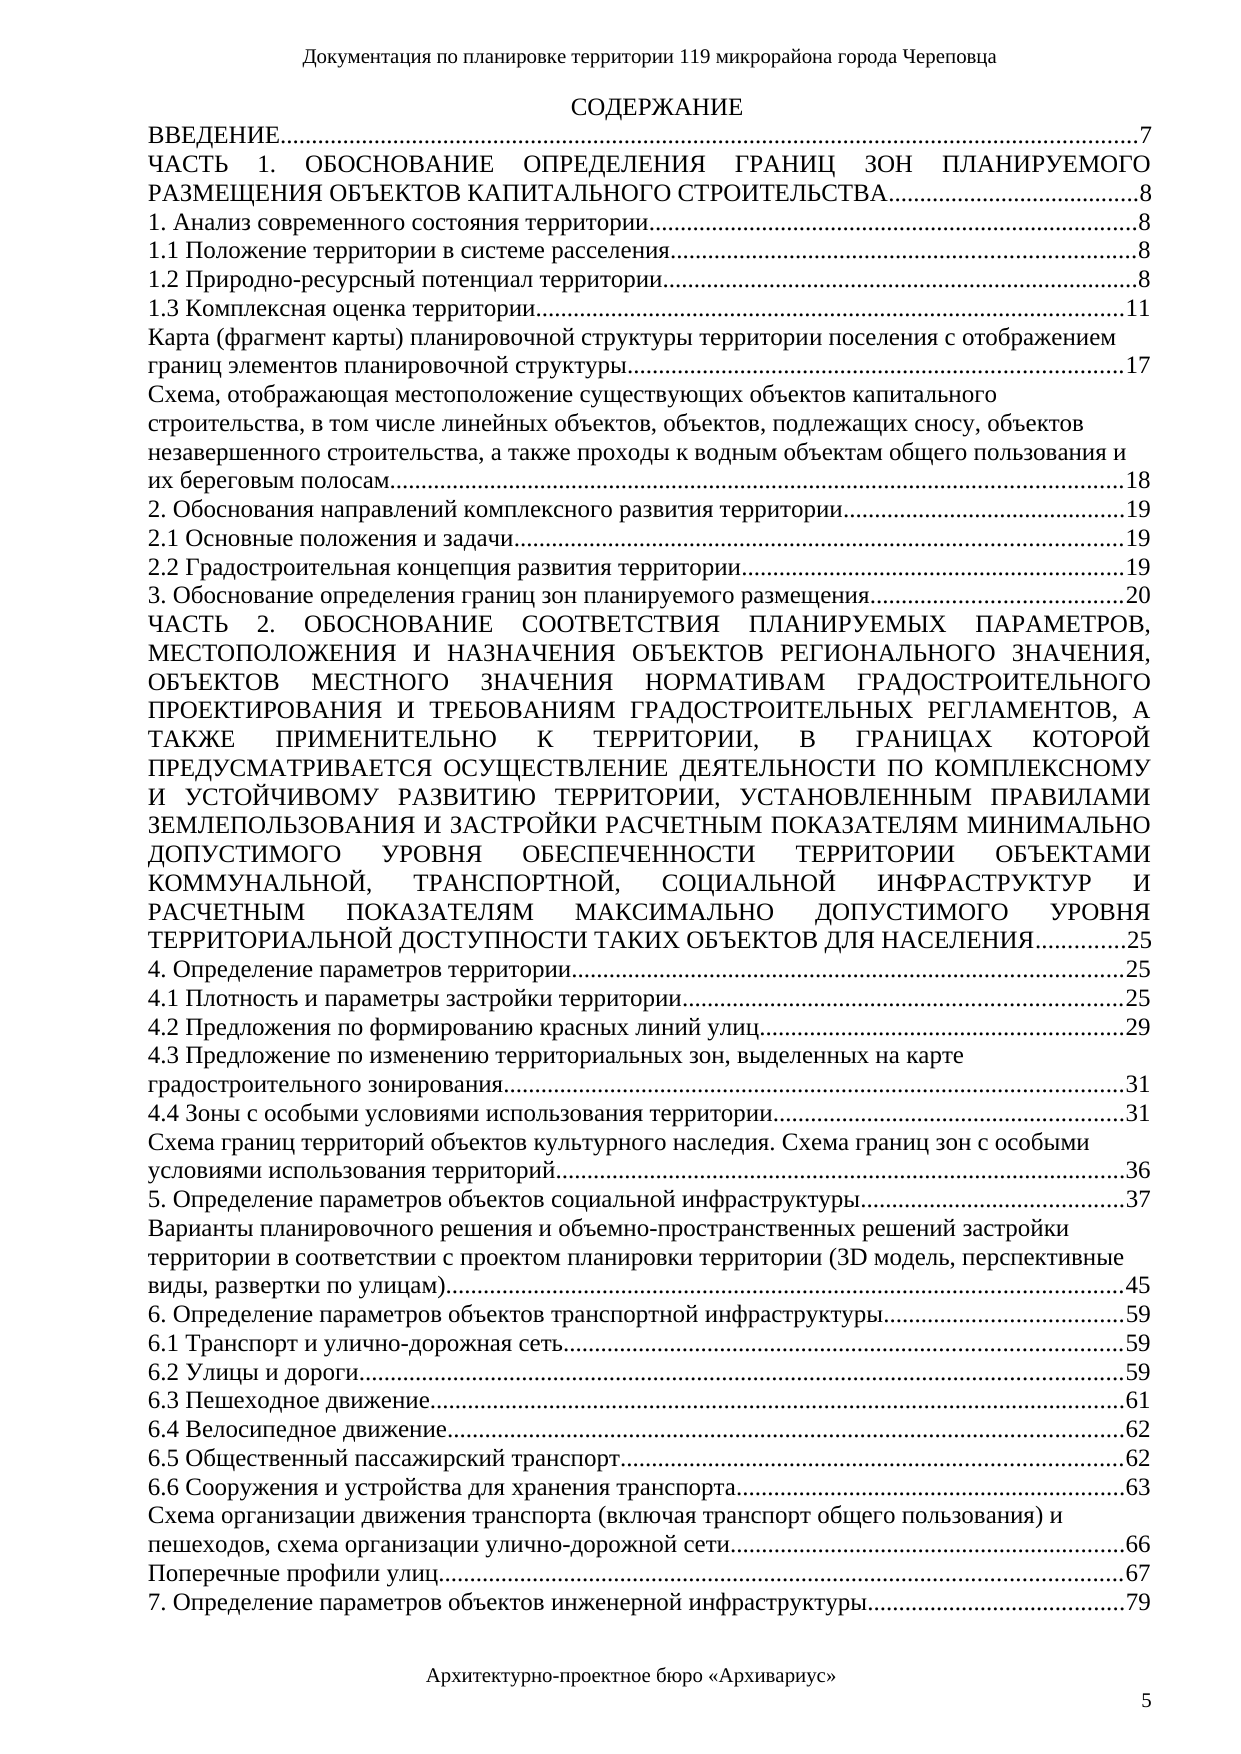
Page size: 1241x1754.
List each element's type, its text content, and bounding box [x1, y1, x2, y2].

text 4.3 Предложение по изменению территориальных зон, выделенных на карте градостроительного зонирования 31 [148, 1041, 1152, 1098]
text ЧАСТЬ 2. ОБОСНОВАНИЕ СООТВЕТСТВИЯ ПЛАНИРУЕМЫХ ПАРАМЕТРОВ, МЕСТОПОЛОЖЕНИЯ И НАЗНАЧЕНИЯ ОБЪЕКТОВ РЕГИОНАЛЬНОГО ЗНАЧЕНИЯ, ОБЪЕКТОВ МЕСТНОГО ЗНАЧЕНИЯ НОРМАТИВАМ ГРАДОСТРОИТЕЛЬНОГО ПРОЕКТИРОВАНИЯ И ТРЕБОВАНИЯМ ГРАДОСТРОИТЕЛЬНЫХ РЕГЛАМЕНТОВ, А ТАКЖЕ ПРИМЕНИТЕЛЬНО К ТЕРРИТОРИИ, В ГРАНИЦАХ КОТОРОЙ ПРЕДУСМАТРИВАЕТСЯ ОСУЩЕСТВЛЕНИЕ ДЕЯТЕЛЬНОСТИ ПО КОМПЛЕКСНОМУ И УСТОЙЧИВОМУ РАЗВИТИЮ ТЕРРИТОРИИ, УСТАНОВЛЕННЫМ ПРАВИЛАМИ ЗЕМЛЕПОЛЬЗОВАНИЯ И ЗАСТРОЙКИ РАСЧЕТНЫМ ПОКАЗАТЕЛЯМ МИНИМАЛЬНО ДОПУСТИМОГО УРОВНЯ ОБЕСПЕЧЕННОСТИ ТЕРРИТОРИИ ОБЪЕКТАМИ КОММУНАЛЬНОЙ, ТРАНСПОРТНОЙ, СОЦИАЛЬНОЙ ИНФРАСТРУКТУР И РАСЧЕТНЫМ ПОКАЗАТЕЛЯМ МАКСИМАЛЬНО ДОПУСТИМОГО УРОВНЯ ТЕРРИТОРИАЛЬНОЙ ДОСТУПНОСТИ ТАКИХ ОБЪЕКТОВ ДЛЯ НАСЕЛЕНИЯ 25 [148, 609, 1152, 954]
text Варианты планировочного решения и объемно-пространственных решений застройки территории в соответствии с проектом планировки территории (3D модель, перспективные виды, развертки по улицам) 45 [148, 1213, 1152, 1299]
text 6.5 Общественный пассажирский транспорт 62 [148, 1443, 1152, 1472]
text 4. Определение параметров территории 25 [148, 954, 1152, 983]
text Карта (фрагмент карты) планировочной структуры территории поселения с отображением границ элементов планировочной структуры 17 [148, 322, 1152, 379]
text 4.2 Предложения по формированию красных линий улиц 29 [148, 1012, 1152, 1041]
text Схема организации движения транспорта (включая транспорт общего пользования) и пешеходов, схема организации улично-дорожной сети 66 [148, 1501, 1152, 1558]
text 7. Определение параметров объектов инженерной инфраструктуры 79 [148, 1587, 1152, 1616]
text 4.4 Зоны с особыми условиями использования территории 31 [148, 1098, 1152, 1127]
text Поперечные профили улиц 67 [148, 1558, 1152, 1587]
text СОДЕРЖАНИЕ [118, 92, 1152, 121]
text 1. Анализ современного состояния территории 8 [148, 207, 1152, 236]
text 3. Обоснование определения границ зон планируемого размещения 20 [148, 581, 1152, 609]
text Схема границ территорий объектов культурного наследия. Схема границ зон с особыми условиями использования территорий 36 [148, 1127, 1152, 1184]
text 6.1 Транспорт и улично-дорожная сеть. 59 [148, 1328, 1152, 1357]
text 1.2 Природно-ресурсный потенциал территории 8 [148, 264, 1152, 293]
text 2.2 Градостроительная концепция развития территории 19 [148, 552, 1152, 581]
text ВВЕДЕНИЕ 7 [148, 121, 1152, 149]
text 6.6 Сооружения и устройства для хранения транспорта 63 [148, 1472, 1152, 1501]
text Схема, отображающая местоположение существующих объектов капитального строительства, в том числе линейных объектов, объектов, подлежащих сносу, объектов незавершенного строительства, а также проходы к водным объектам общего пользования и их береговым полосам 18 [148, 379, 1152, 494]
text 4.1 Плотность и параметры застройки территории 25 [148, 983, 1152, 1012]
text 6.4 Велосипедное движение 62 [148, 1414, 1152, 1443]
text 2. Обоснования направлений комплексного развития территории 19 [148, 494, 1152, 523]
text ЧАСТЬ 1. ОБОСНОВАНИЕ ОПРЕДЕЛЕНИЯ ГРАНИЦ ЗОН ПЛАНИРУЕМОГО РАЗМЕЩЕНИЯ ОБЪЕКТОВ КАПИТАЛЬНОГО СТРОИТЕЛЬСТВА 8 [148, 149, 1152, 207]
text 6. Определение параметров объектов транспортной инфраструктуры 59 [148, 1299, 1152, 1328]
text 1.1 Положение территории в системе расселения 8 [148, 236, 1152, 264]
text 5. Определение параметров объектов социальной инфраструктуры 37 [148, 1184, 1152, 1213]
text 6.2 Улицы и дороги 59 [148, 1357, 1152, 1386]
text 2.1 Основные положения и задачи 19 [148, 523, 1152, 552]
text 1.3 Комплексная оценка территории 11 [148, 293, 1152, 322]
text 6.3 Пешеходное движение 61 [148, 1386, 1152, 1414]
